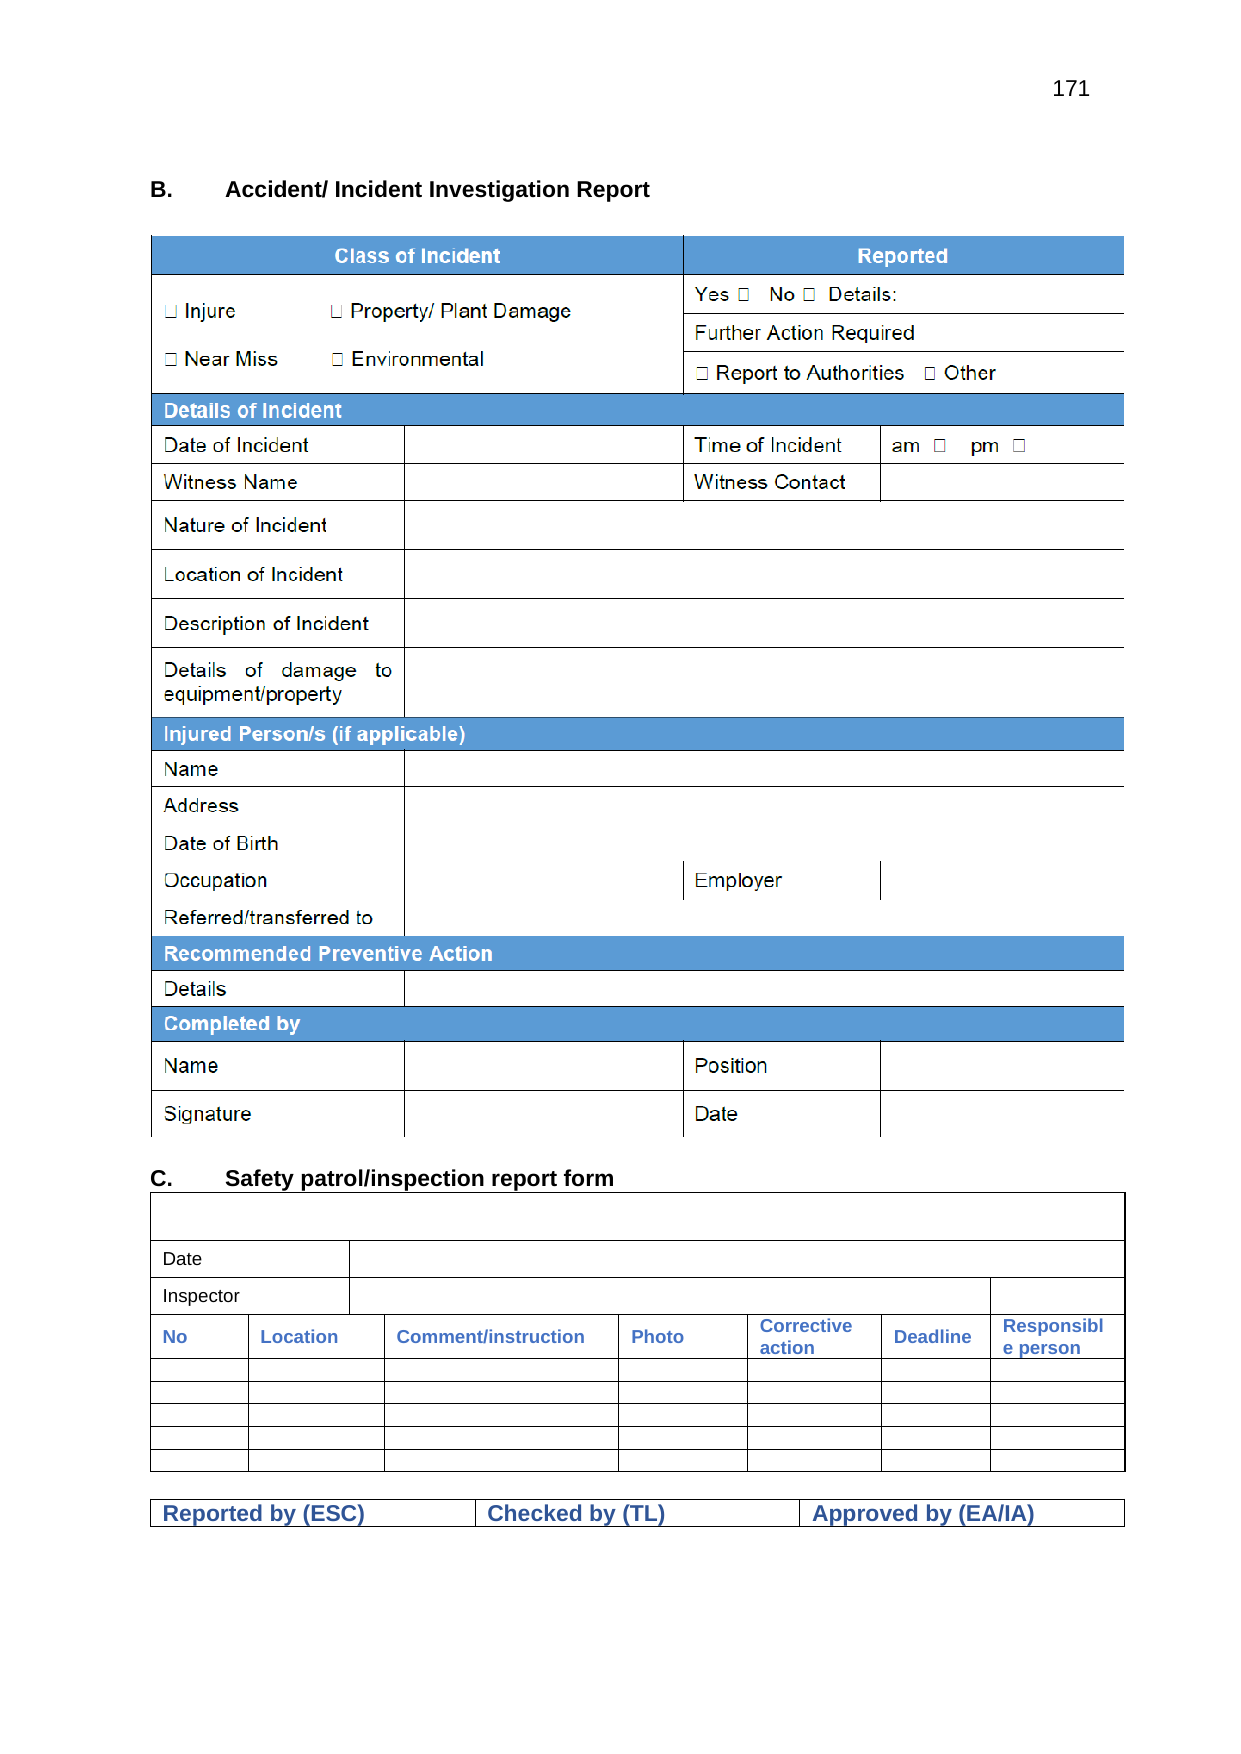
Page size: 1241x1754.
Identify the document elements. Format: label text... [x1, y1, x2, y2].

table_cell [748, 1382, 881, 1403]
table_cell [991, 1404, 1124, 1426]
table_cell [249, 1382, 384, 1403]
text B. Accident/ Incident Investigation Report [150, 176, 1090, 203]
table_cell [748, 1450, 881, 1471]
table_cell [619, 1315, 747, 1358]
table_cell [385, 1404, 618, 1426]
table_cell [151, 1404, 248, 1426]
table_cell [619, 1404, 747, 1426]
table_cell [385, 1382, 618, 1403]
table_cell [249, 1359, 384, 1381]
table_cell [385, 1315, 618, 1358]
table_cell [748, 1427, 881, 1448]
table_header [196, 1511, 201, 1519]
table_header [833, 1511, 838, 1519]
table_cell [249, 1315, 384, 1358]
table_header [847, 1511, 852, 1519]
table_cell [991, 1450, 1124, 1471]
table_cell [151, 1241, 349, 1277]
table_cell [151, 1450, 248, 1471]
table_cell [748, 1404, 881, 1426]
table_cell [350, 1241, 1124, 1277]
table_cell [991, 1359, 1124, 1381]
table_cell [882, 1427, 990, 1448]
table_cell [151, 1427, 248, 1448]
text C. Safety patrol/inspection report form [150, 1165, 1090, 1192]
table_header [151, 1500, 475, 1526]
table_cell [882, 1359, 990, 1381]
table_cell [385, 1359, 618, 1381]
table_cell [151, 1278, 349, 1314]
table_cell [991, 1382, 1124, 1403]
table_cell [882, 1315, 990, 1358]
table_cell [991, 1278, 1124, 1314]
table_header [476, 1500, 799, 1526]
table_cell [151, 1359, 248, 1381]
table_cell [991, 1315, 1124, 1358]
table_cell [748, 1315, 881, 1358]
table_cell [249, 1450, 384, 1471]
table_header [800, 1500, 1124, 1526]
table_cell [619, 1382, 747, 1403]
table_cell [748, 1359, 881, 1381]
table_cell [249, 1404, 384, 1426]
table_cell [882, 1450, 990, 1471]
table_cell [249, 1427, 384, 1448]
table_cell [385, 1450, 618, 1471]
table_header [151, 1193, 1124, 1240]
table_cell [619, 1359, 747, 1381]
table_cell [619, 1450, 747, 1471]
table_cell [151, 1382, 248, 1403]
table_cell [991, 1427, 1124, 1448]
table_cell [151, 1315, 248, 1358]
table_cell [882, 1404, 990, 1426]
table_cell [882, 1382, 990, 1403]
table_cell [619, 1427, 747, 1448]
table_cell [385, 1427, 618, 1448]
picture [150, 234, 1125, 1139]
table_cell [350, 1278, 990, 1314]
